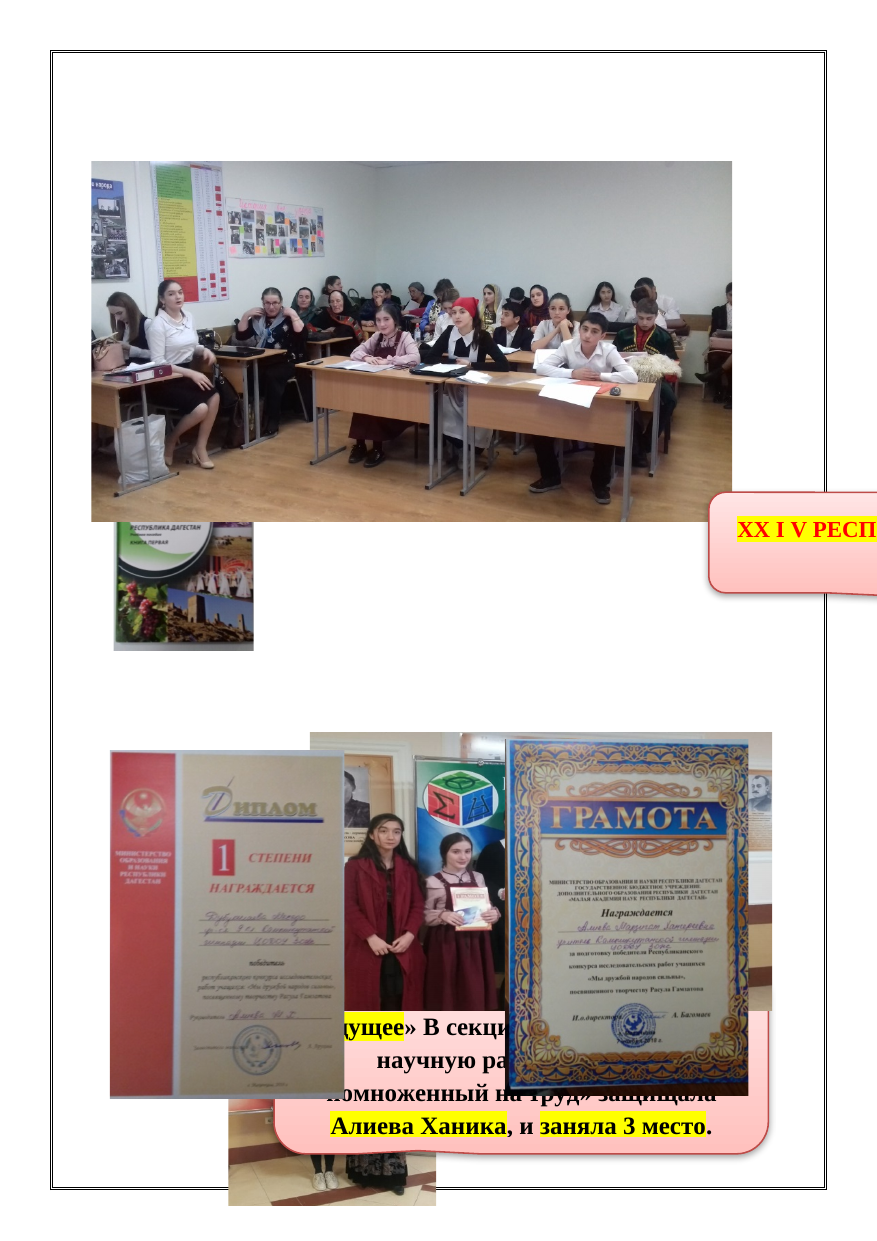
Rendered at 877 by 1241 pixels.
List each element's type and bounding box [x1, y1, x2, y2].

picture [91, 161, 733, 651]
picture [109, 732, 773, 1099]
